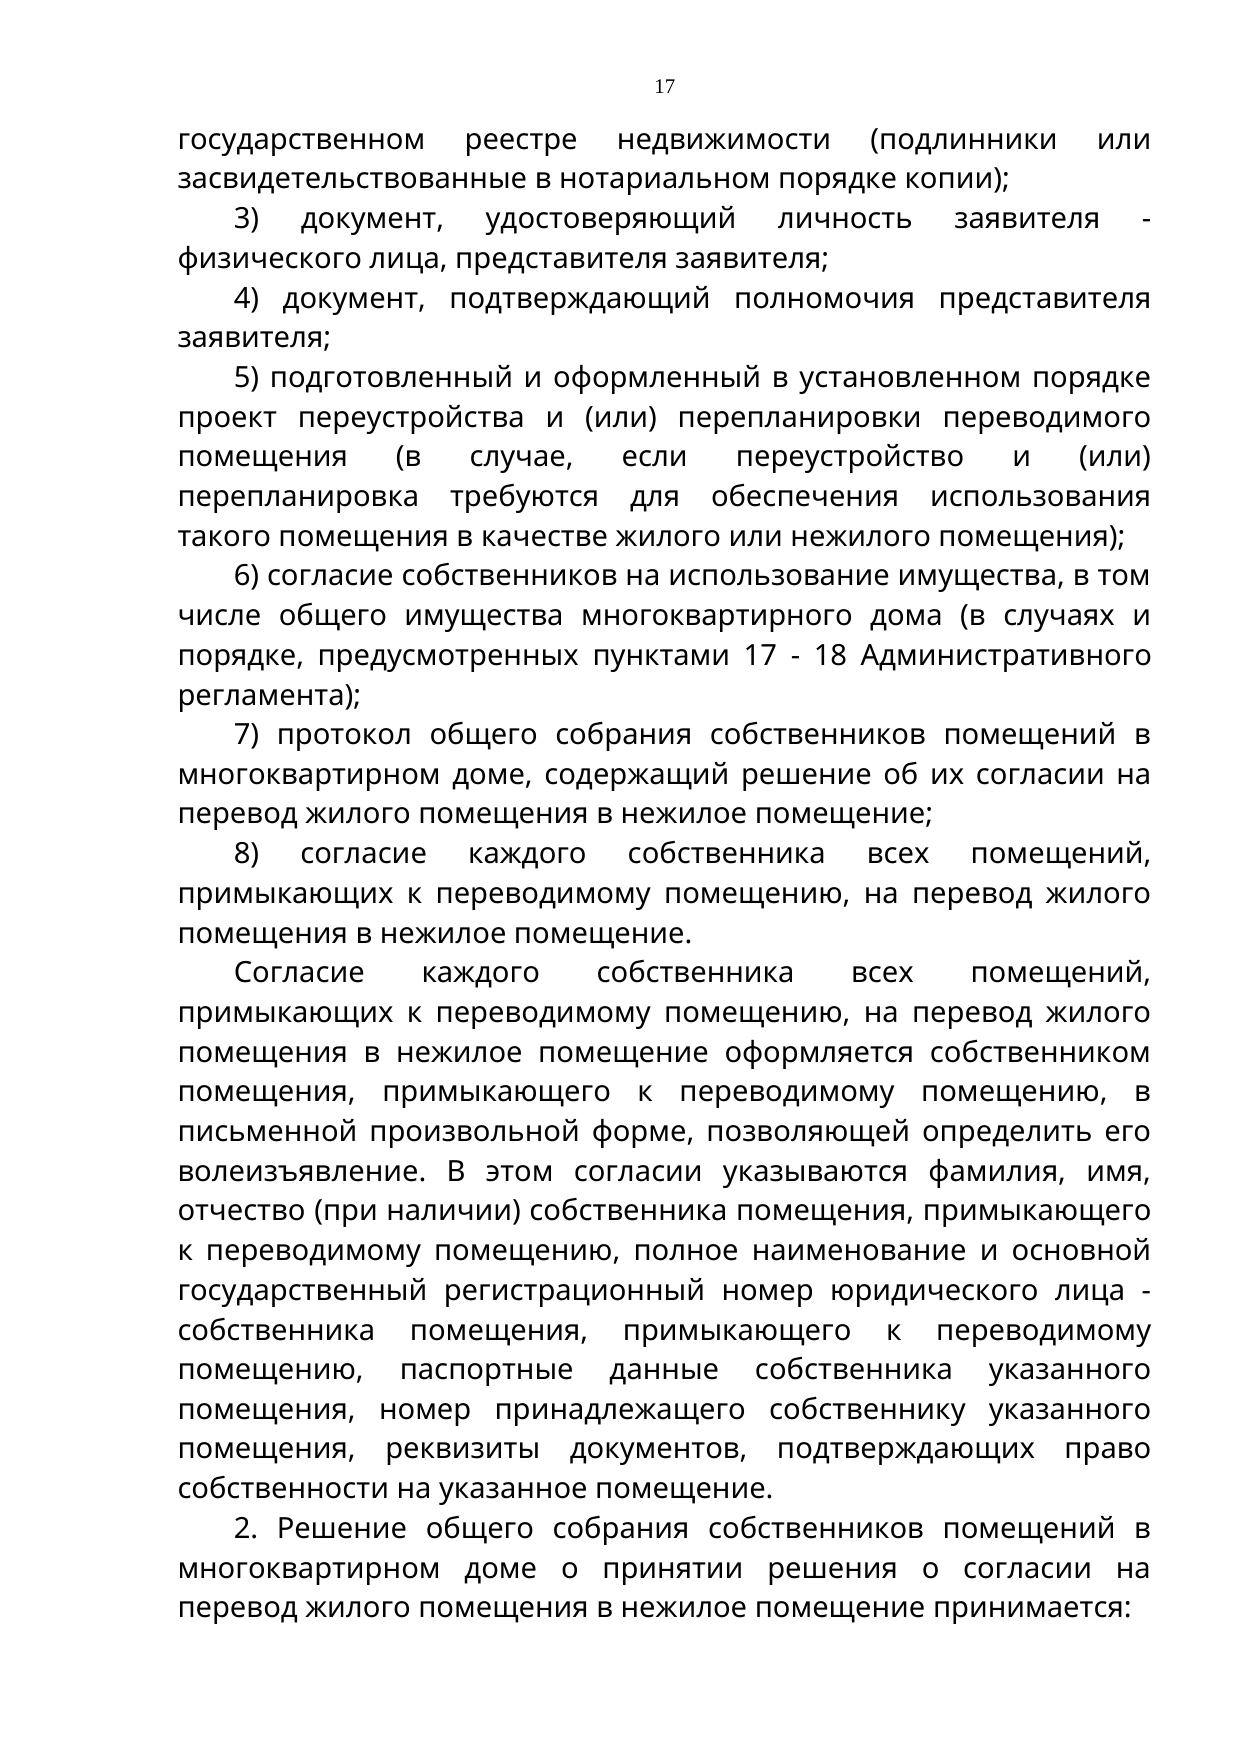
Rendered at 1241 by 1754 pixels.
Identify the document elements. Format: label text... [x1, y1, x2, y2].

text 3) документ, удостоверяющий личность заявителя - физического лица, представителя заявителя; [177, 197, 1152, 277]
text 7) протокол общего собрания собственников помещений в многоквартирном доме, содержащий решение об их согласии на перевод жилого помещения в нежилое помещение; [177, 713, 1152, 832]
text 2. Решение общего собрания собственников помещений в многоквартирном доме о принятии решения о согласии на перевод жилого помещения в нежилое помещение принимается: [177, 1507, 1152, 1626]
text 6) согласие собственников на использование имущества, в том числе общего имущества многоквартирного дома (в случаях и порядке, предусмотренных пунктами 17 - 18 Административного регламента); [177, 555, 1152, 713]
text 8) согласие каждого собственника всех помещений, примыкающих к переводимому помещению, на перевод жилого помещения в нежилое помещение. [177, 832, 1152, 952]
text 5) подготовленный и оформленный в установленном порядке проект переустройства и (или) перепланировки переводимого помещения (в случае, если переустройство и (или) перепланировка требуются для обеспечения использования такого помещения в качестве жилого или нежилого помещения); [177, 356, 1152, 555]
text Согласие каждого собственника всех помещений, примыкающих к переводимому помещению, на перевод жилого помещения в нежилое помещение оформляется собственником помещения, примыкающего к переводимому помещению, в письменной произвольной форме, позволяющей определить его волеизъявление. В этом согласии указываются фамилия, имя, отчество (при наличии) собственника помещения, примыкающего к переводимому помещению, полное наименование и основной государственный регистрационный номер юридического лица - собственника помещения, примыкающего к переводимому помещению, паспортные данные собственника указанного помещения, номер принадлежащего собственнику указанного помещения, реквизиты документов, подтверждающих право собственности на указанное помещение. [177, 952, 1152, 1507]
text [177, 118, 1152, 197]
text 4) документ, подтверждающий полномочия представителя заявителя; [177, 277, 1152, 356]
